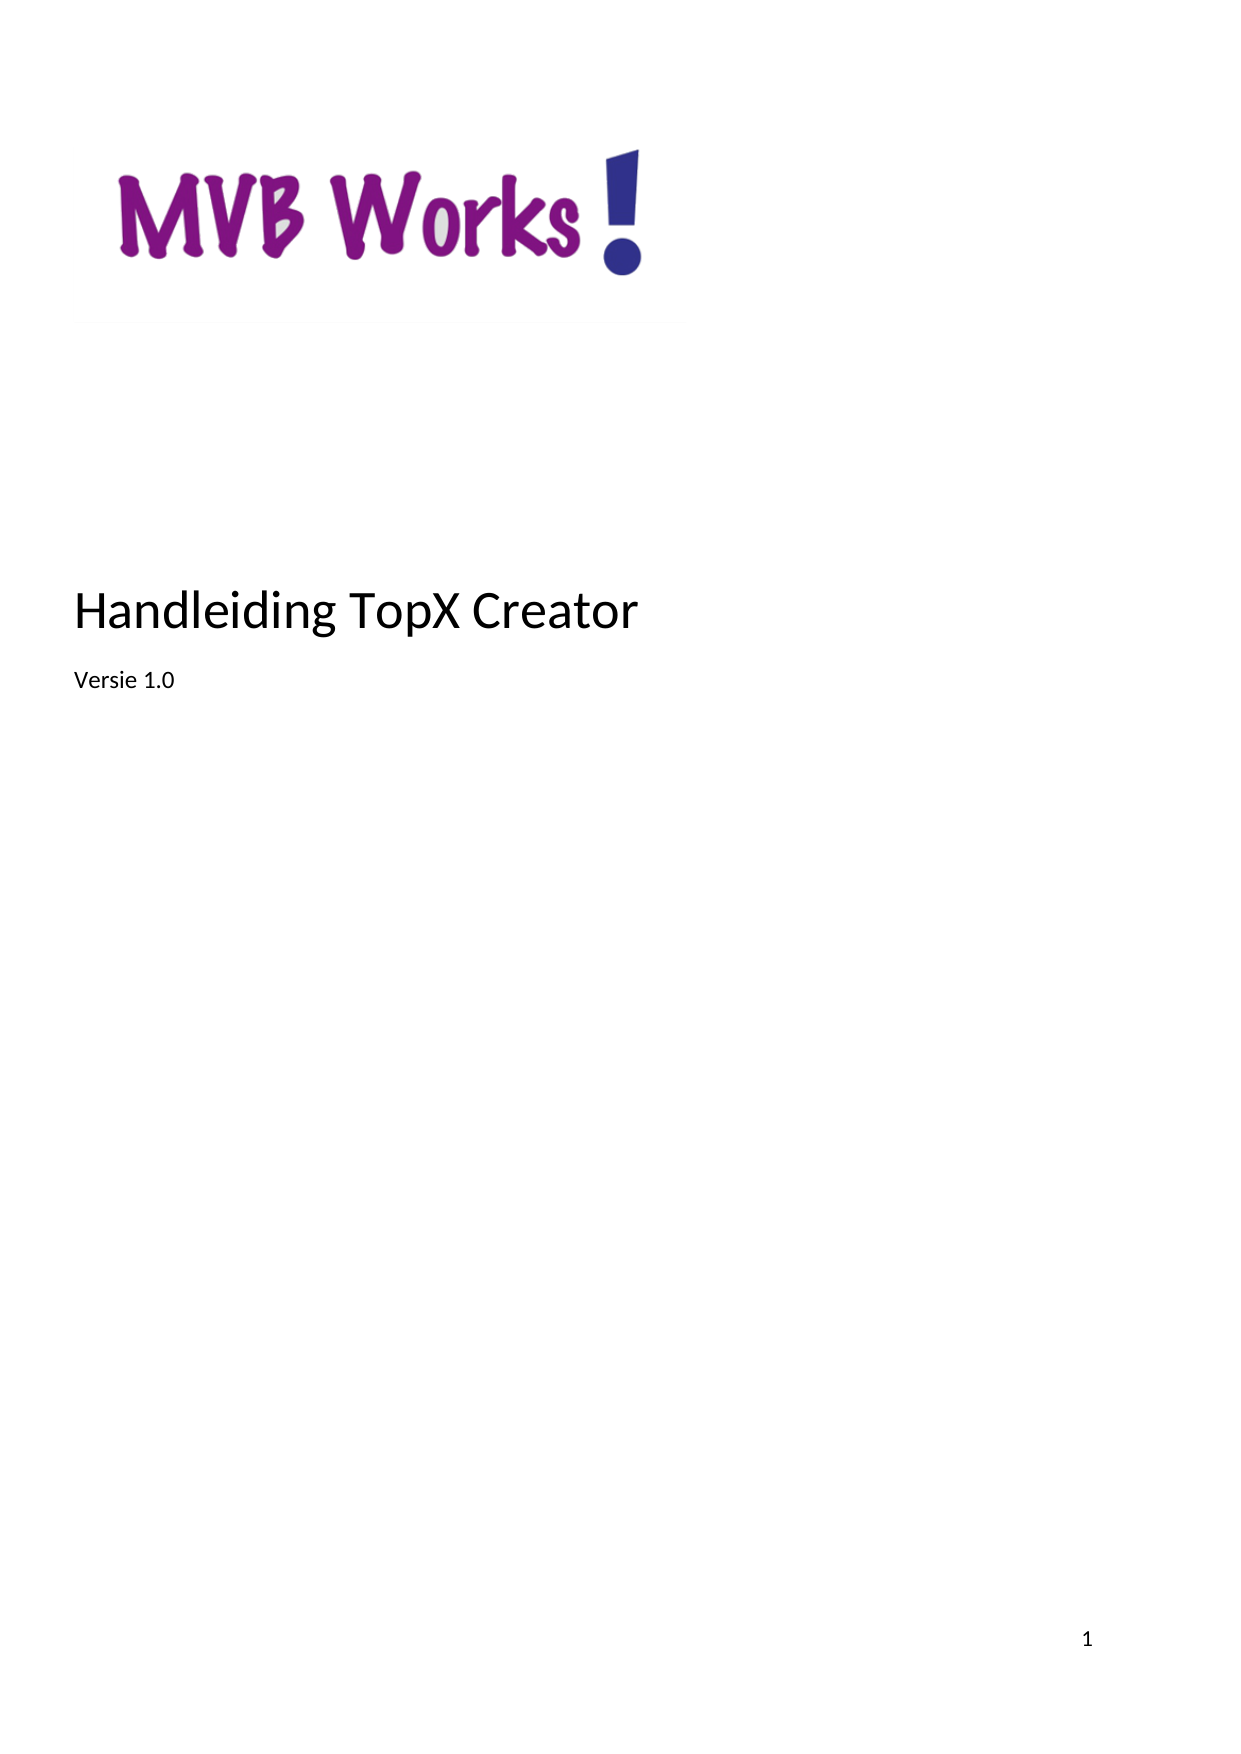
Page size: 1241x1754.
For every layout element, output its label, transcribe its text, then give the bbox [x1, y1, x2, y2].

text Versie 1.0 [74, 664, 1093, 694]
picture [73, 147, 687, 323]
text Handleiding TopX Creator [74, 576, 1093, 642]
